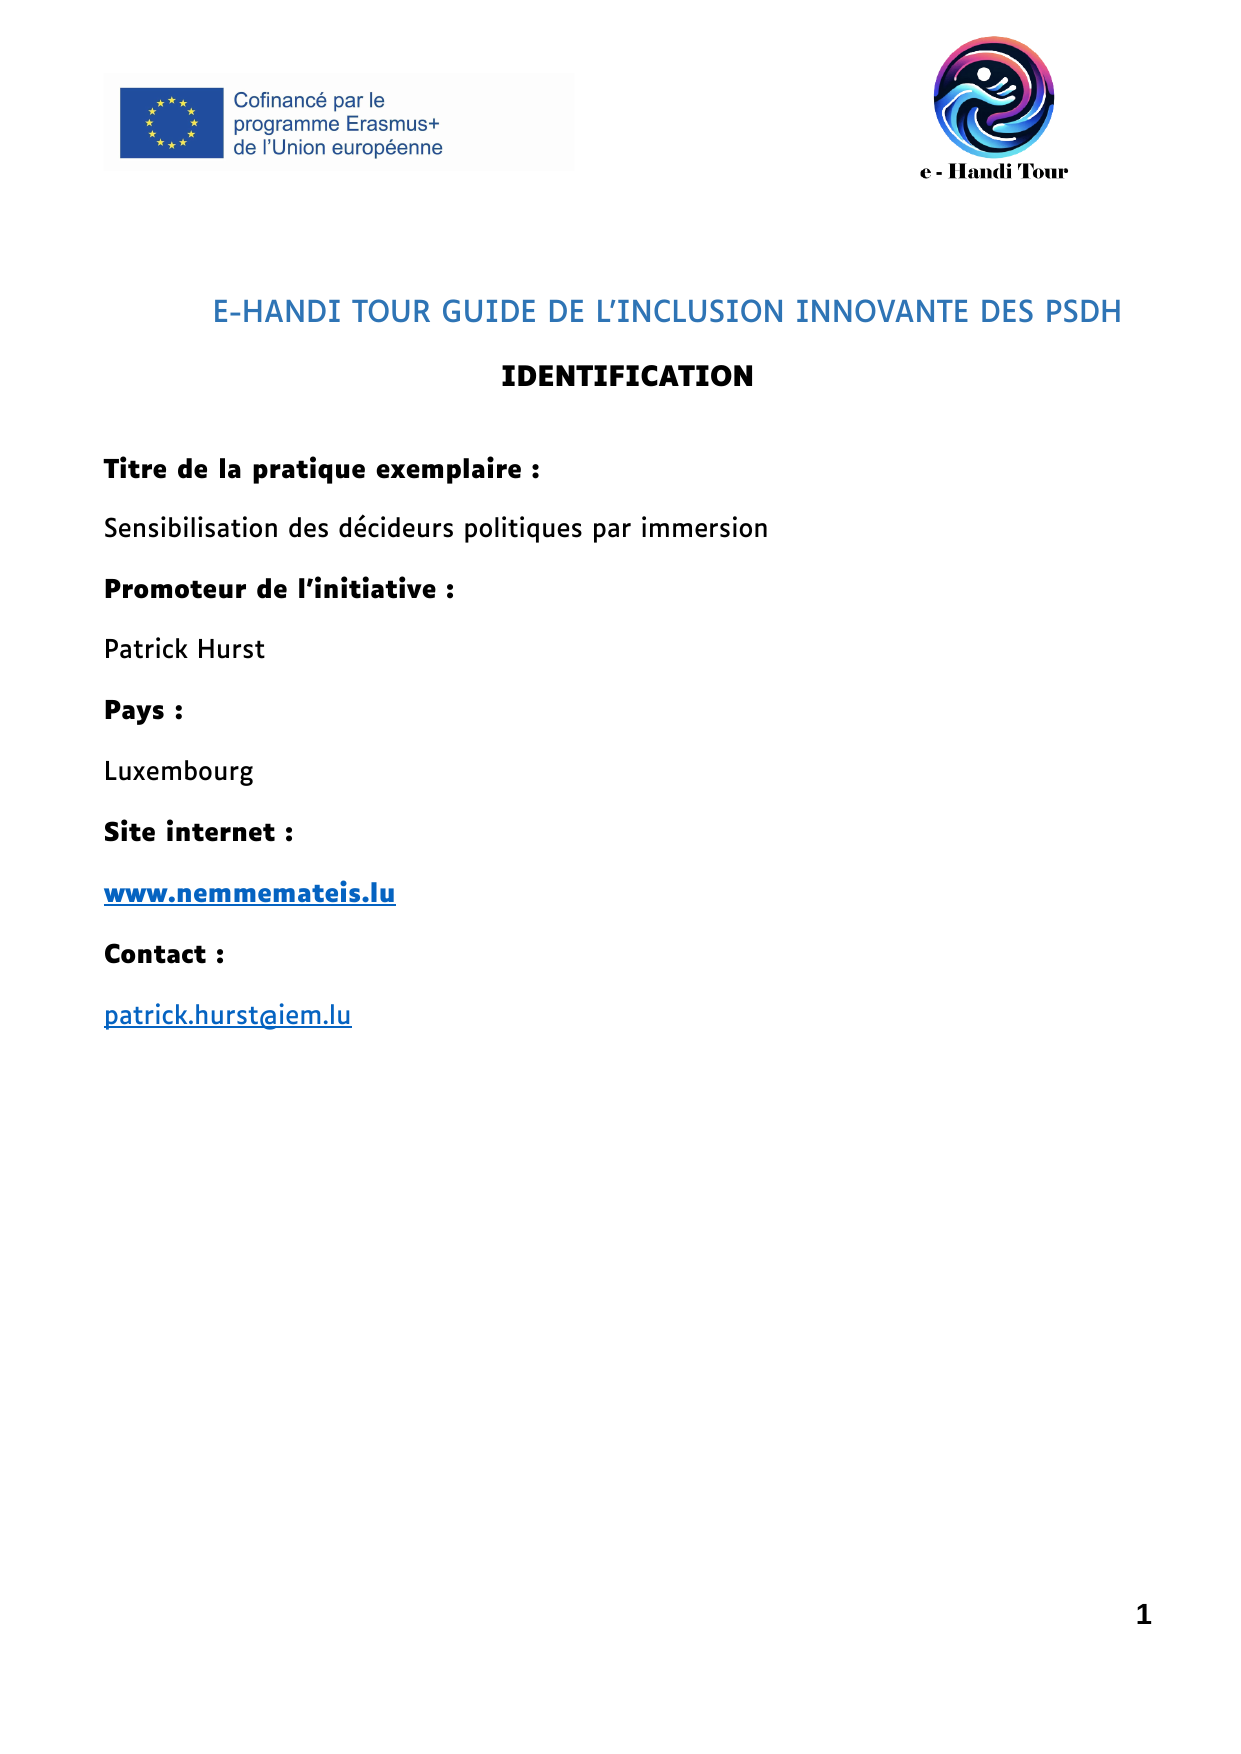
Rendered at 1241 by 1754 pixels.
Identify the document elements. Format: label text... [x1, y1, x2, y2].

text Contact : [103, 939, 1152, 969]
text Titre de la pratique exemplaire : [103, 453, 1152, 512]
text www.nemmemateis.lu [103, 878, 1152, 908]
picture [912, 26, 1076, 190]
subtitle IDENTIFICATION [103, 359, 1152, 392]
text patrick.hurst@iem.lu [103, 1000, 1152, 1030]
text E-HANDI TOUR GUIDE DE L’INCLUSION INNOVANTE DES PSDH [103, 294, 1152, 329]
text Promoteur de l'initiative : [103, 573, 1152, 604]
text Patrick Hurst [103, 634, 1152, 664]
text Pays : [103, 695, 1152, 725]
text Site internet : [103, 817, 1152, 848]
picture [103, 73, 575, 171]
text Sensibilisation des décideurs politiques par immersion [103, 512, 1152, 543]
text Luxembourg [103, 756, 1152, 786]
